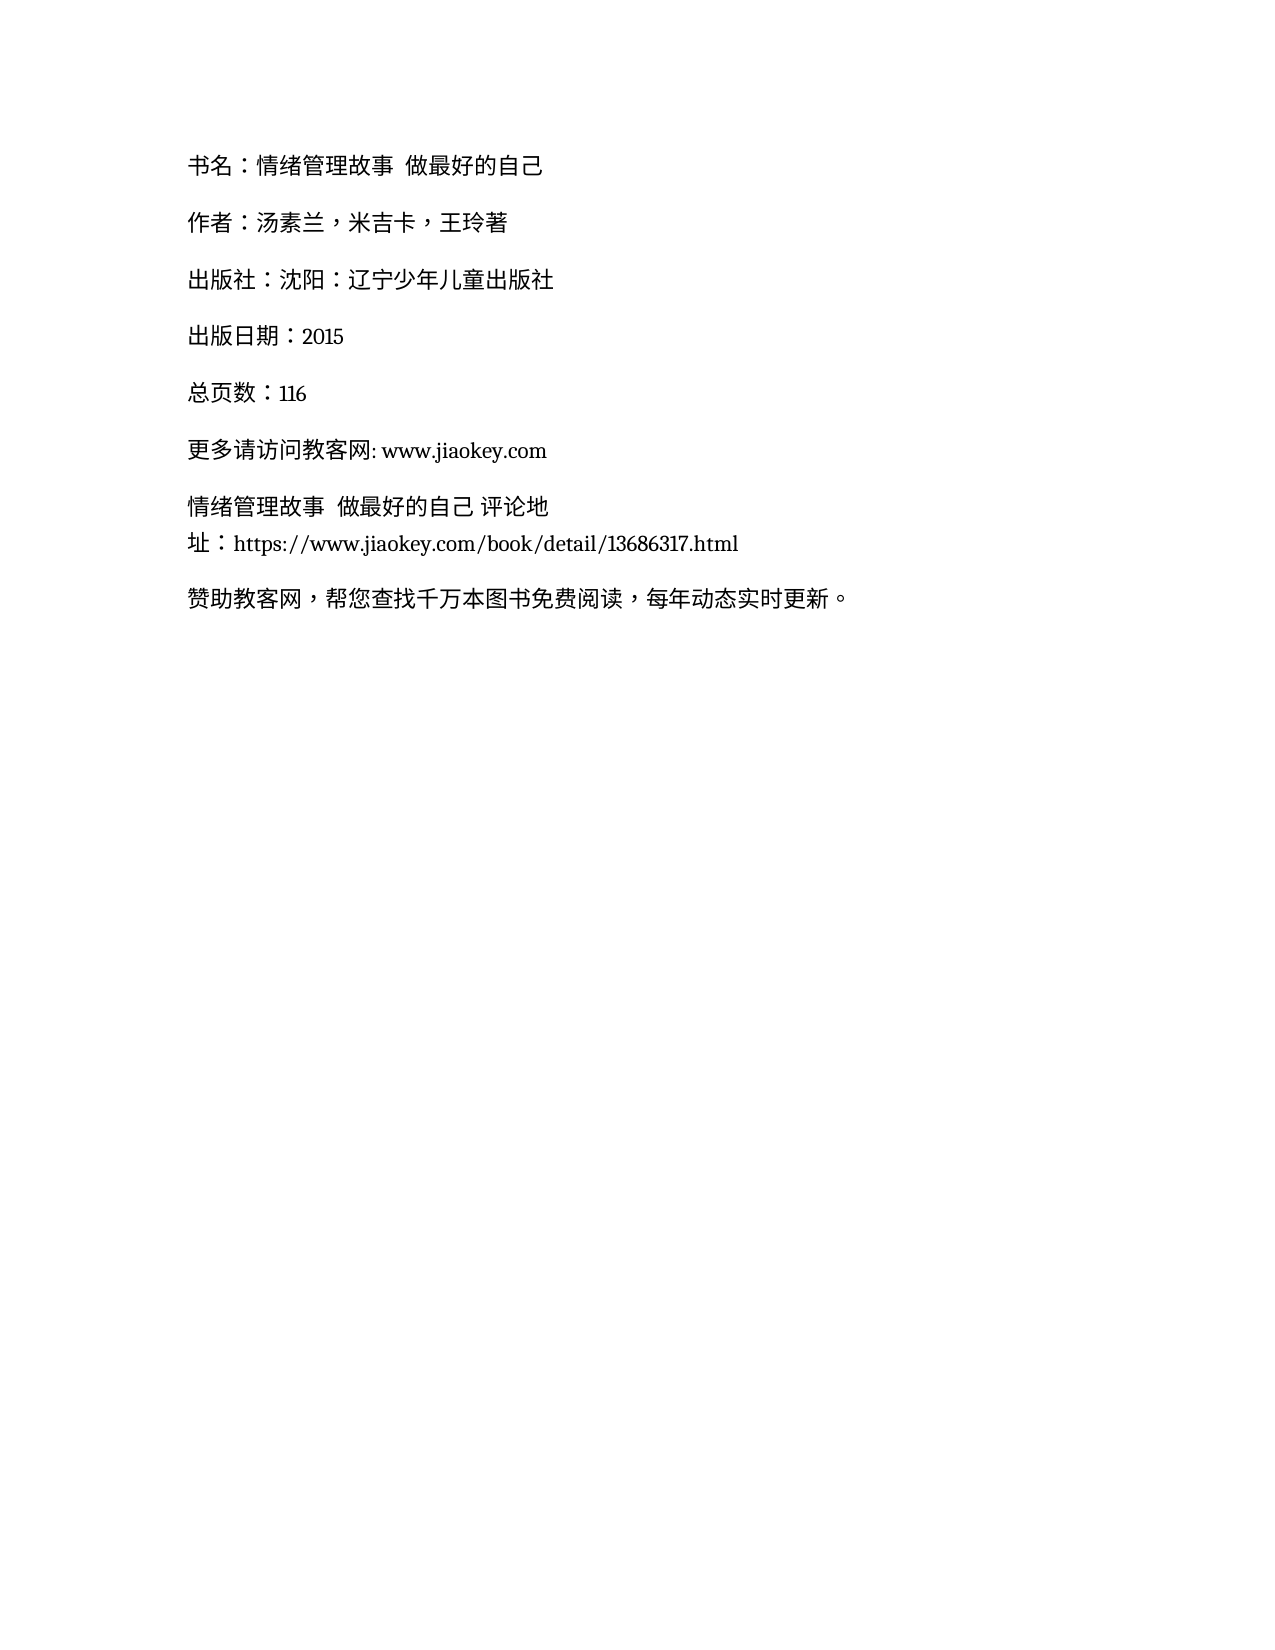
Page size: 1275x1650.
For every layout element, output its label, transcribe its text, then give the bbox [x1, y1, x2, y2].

text 总页数：116 [187, 377, 1087, 408]
text 书名：情绪管理故事 做最好的自己 [187, 150, 1087, 181]
text 更多请访问教客网: www.jiaokey.com [187, 434, 1087, 465]
text 出版日期：2015 [187, 320, 1087, 352]
text 赞助教客网，帮您查找千万本图书免费阅读，每年动态实时更新。 [187, 583, 1087, 614]
text 作者：汤素兰，米吉卡，王玲著 [187, 207, 1087, 238]
text 情绪管理故事 做最好的自己 评论地址：https://www.jiaokey.com/book/detail/13686317.html [187, 491, 1087, 558]
text 出版社：沈阳：辽宁少年儿童出版社 [187, 263, 1087, 295]
